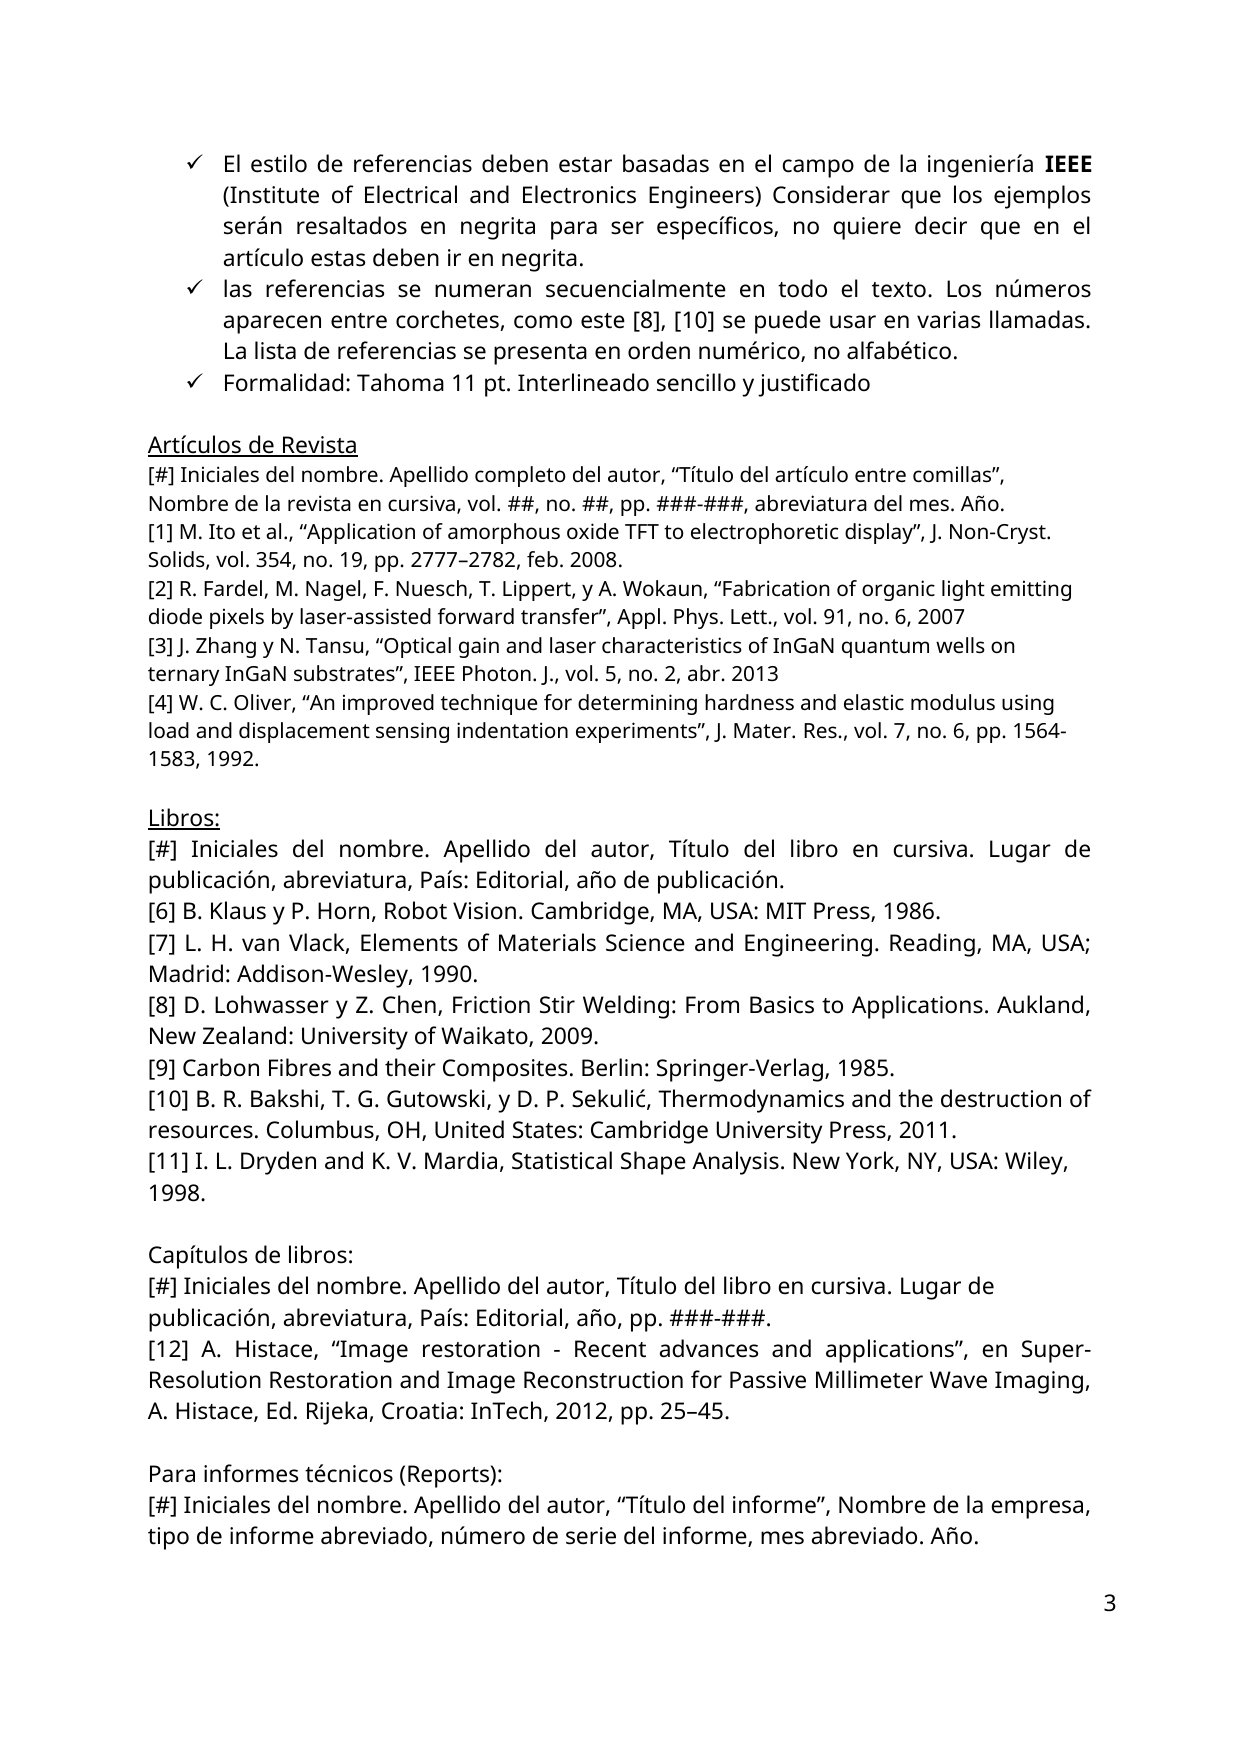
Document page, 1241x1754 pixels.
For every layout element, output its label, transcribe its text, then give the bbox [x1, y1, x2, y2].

text Artículos de Revista [148, 429, 1092, 460]
text [6] B. Klaus y P. Horn, Robot Vision. Cambridge, MA, USA: MIT Press, 1986. [148, 895, 1092, 926]
text [#] Iniciales del nombre. Apellido completo del autor, “Título del artículo entre comillas”, Nombre de la revista en cursiva, vol. ##, no. ##, pp. ###-###, abreviatura del mes. Año. [148, 460, 1092, 517]
text [1] M. Ito et al., “Application of amorphous oxide TFT to electrophoretic display”, J. Non-Cryst. Solids, vol. 354, no. 19, pp. 2777–2782, feb. 2008. [148, 517, 1092, 574]
text [2] R. Fardel, M. Nagel, F. Nuesch, T. Lippert, y A. Wokaun, “Fabrication of organic light emitting diode pixels by laser-assisted forward transfer”, Appl. Phys. Lett., vol. 91, no. 6, 2007 [148, 574, 1092, 631]
text [#] Iniciales del nombre. Apellido del autor, “Título del informe”, Nombre de la empresa, tipo de informe abreviado, número de serie del informe, mes abreviado. Año. [148, 1489, 1092, 1551]
text [3] J. Zhang y N. Tansu, “Optical gain and laser characteristics of InGaN quantum wells on ternary InGaN substrates”, IEEE Photon. J., vol. 5, no. 2, abr. 2013 [148, 631, 1092, 688]
text Para informes técnicos (Reports): [148, 1458, 1092, 1489]
text [4] W. C. Oliver, “An improved technique for determining hardness and elastic modulus using load and displacement sensing indentation experiments”, J. Mater. Res., vol. 7, no. 6, pp. 1564-1583, 1992. [148, 688, 1092, 773]
text [10] B. R. Bakshi, T. G. Gutowski, y D. P. Sekulić, Thermodynamics and the destruction of resources. Columbus, OH, United States: Cambridge University Press, 2011. [148, 1083, 1092, 1145]
list las referencias se numeran secuencialmente en todo el texto. Los números aparecen entre corchetes, como este [8], [10] se puede usar en varias llamadas. La lista de referencias se presenta en orden numérico, no alfabético. [185, 273, 1092, 366]
text [12] A. Histace, “Image restoration - Recent advances and applications”, en Super-Resolution Restoration and Image Reconstruction for Passive Millimeter Wave Imaging, A. Histace, Ed. Rijeka, Croatia: InTech, 2012, pp. 25–45. [148, 1333, 1092, 1426]
text [9] Carbon Fibres and their Composites. Berlin: Springer-Verlag, 1985. [148, 1051, 1092, 1083]
list El estilo de referencias deben estar basadas en el campo de la ingeniería IEEE (Institute of Electrical and Electronics Engineers) Considerar que los ejemplos serán resaltados en negrita para ser específicos, no quiere decir que en el artículo estas deben ir en negrita. [185, 148, 1092, 273]
text [#] Iniciales del nombre. Apellido del autor, Título del libro en cursiva. Lugar de publicación, abreviatura, País: Editorial, año, pp. ###-###. [148, 1270, 1092, 1333]
text [8] D. Lohwasser y Z. Chen, Friction Stir Welding: From Basics to Applications. Aukland, New Zealand: University of Waikato, 2009. [148, 989, 1092, 1051]
text [#] Iniciales del nombre. Apellido del autor, Título del libro en cursiva. Lugar de publicación, abreviatura, País: Editorial, año de publicación. [148, 833, 1092, 895]
text Libros: [148, 801, 1092, 833]
text [11] I. L. Dryden and K. V. Mardia, Statistical Shape Analysis. New York, NY, USA: Wiley, 1998. [148, 1145, 1092, 1208]
list Formalidad: Tahoma 11 pt. Interlineado sencillo y justificado [185, 366, 1092, 398]
text Capítulos de libros: [148, 1239, 1092, 1270]
text [7] L. H. van Vlack, Elements of Materials Science and Engineering. Reading, MA, USA; Madrid: Addison-Wesley, 1990. [148, 926, 1092, 989]
